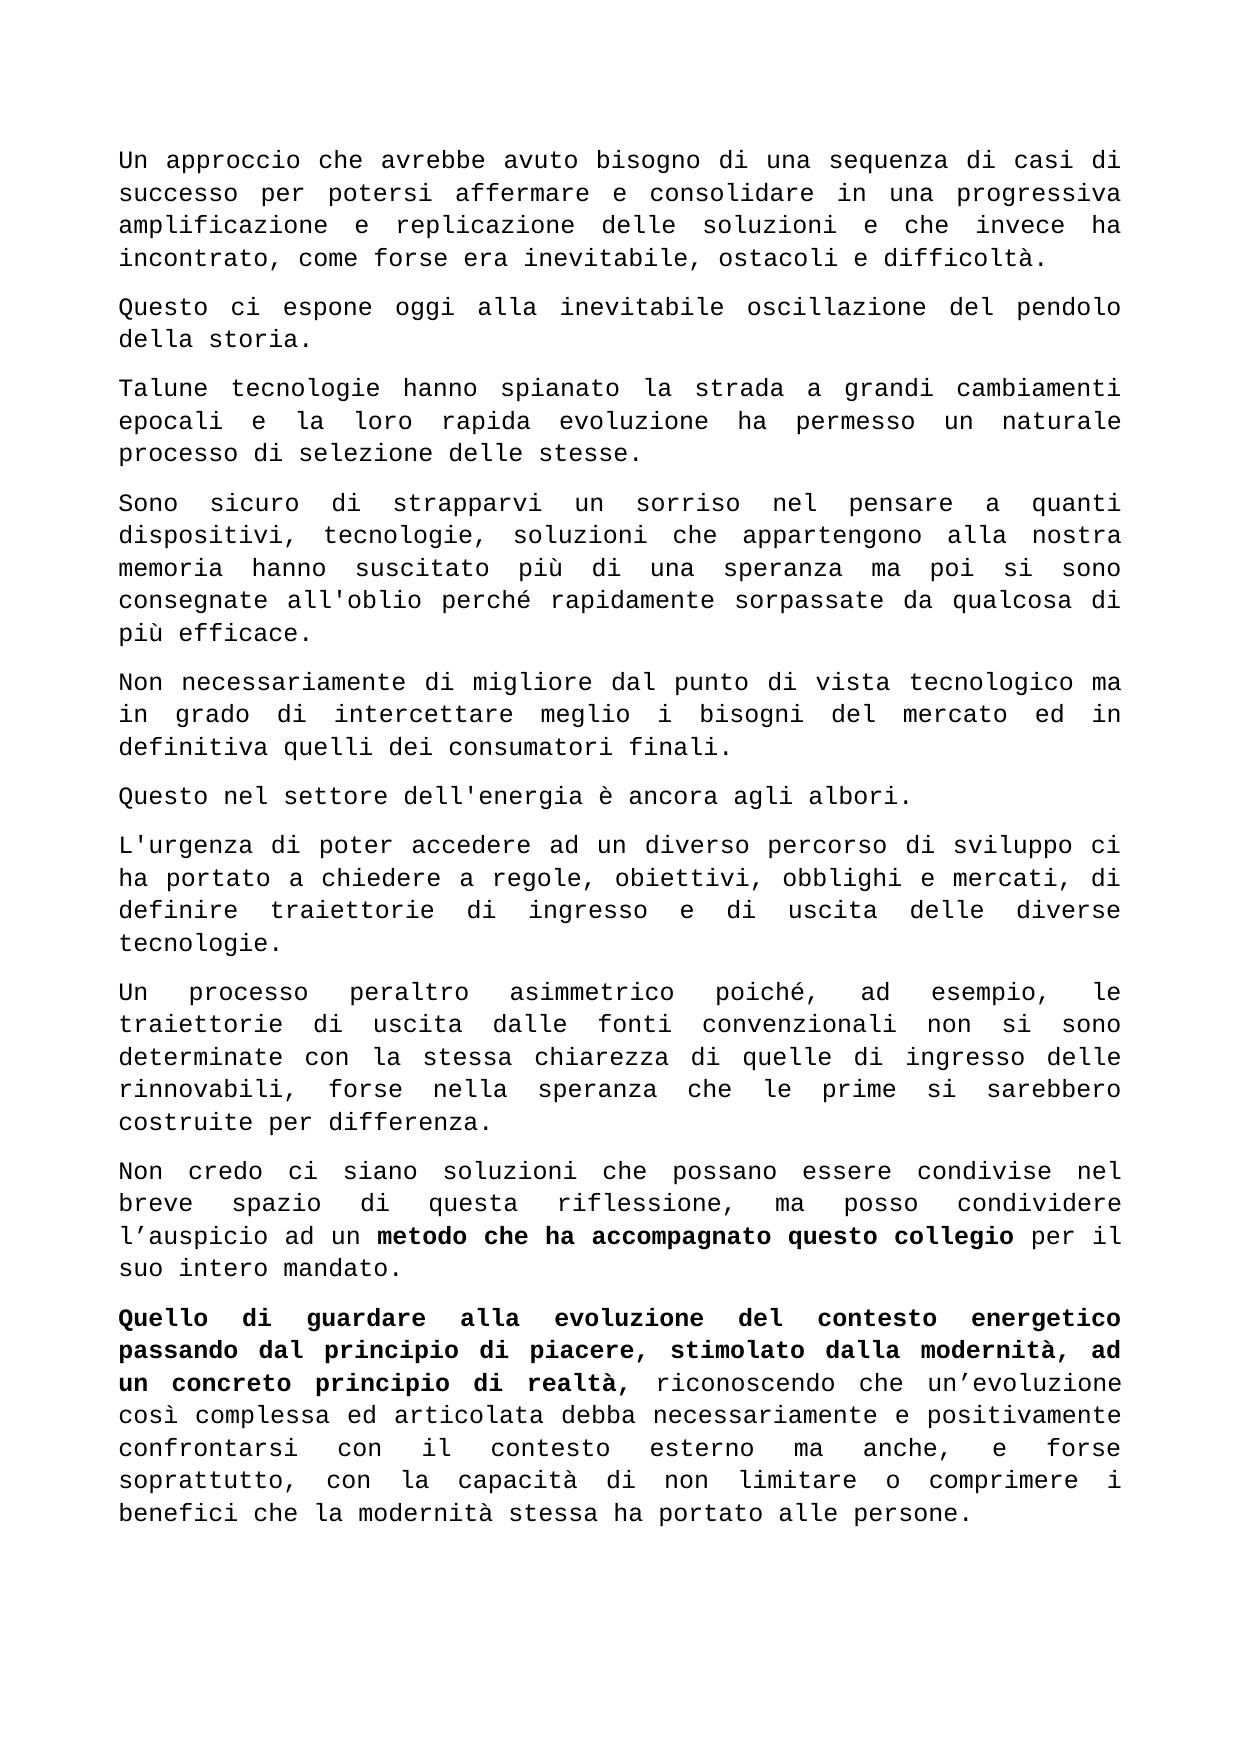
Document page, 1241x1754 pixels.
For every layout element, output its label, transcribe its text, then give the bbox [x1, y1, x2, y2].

text Un processo peraltro asimmetrico poiché, ad esempio, le traiettorie di uscita dalle fonti convenzionali non si sono determinate con la stessa chiarezza di quelle di ingresso delle rinnovabili, forse nella speranza che le prime si sarebbero costruite per differenza. [118, 979, 1122, 1138]
text Questo ci espone oggi alla inevitabile oscillazione del pendolo della storia. [118, 294, 1122, 355]
text Un approccio che avrebbe avuto bisogno di una sequenza di casi di successo per potersi affermare e consolidare in una progressiva amplificazione e replicazione delle soluzioni e che invece ha incontrato, come forse era inevitabile, ostacoli e difficoltà. [118, 148, 1122, 273]
text Non credo ci siano soluzioni che possano essere condivise nel breve spazio di questa riflessione, ma posso condividere l’auspicio ad un metodo che ha accompagnato questo collegio per il suo intero mandato. [118, 1158, 1122, 1284]
text Sono sicuro di strapparvi un sorriso nel pensare a quanti dispositivi, tecnologie, soluzioni che appartengono alla nostra memoria hanno suscitato più di una speranza ma poi si sono consegnate all'oblio perché rapidamente sorpassate da qualcosa di più efficace. [118, 490, 1122, 648]
text Questo nel settore dell'energia è ancora agli albori. [118, 783, 1122, 812]
text L'urgenza di poter accedere ad un diverso percorso di sviluppo ci ha portato a chiedere a regole, obiettivi, obblighi e mercati, di definire traiettorie di ingresso e di uscita delle diverse tecnologie. [118, 833, 1122, 958]
text Quello di guardare alla evoluzione del contesto energetico passando dal principio di piacere, stimolato dalla modernità, ad un concreto principio di realtà, riconoscendo che un’evoluzione così complessa ed articolata debba necessariamente e positivamente confrontarsi con il contesto esterno ma anche, e forse soprattutto, con la capacità di non limitare o comprimere i benefici che la modernità stessa ha portato alle persone. [118, 1305, 1122, 1528]
text Talune tecnologie hanno spianato la strada a grandi cambiamenti epocali e la loro rapida evoluzione ha permesso un naturale processo di selezione delle stesse. [118, 376, 1122, 469]
text Non necessariamente di migliore dal punto di vista tecnologico ma in grado di intercettare meglio i bisogni del mercato ed in definitiva quelli dei consumatori finali. [118, 669, 1122, 763]
